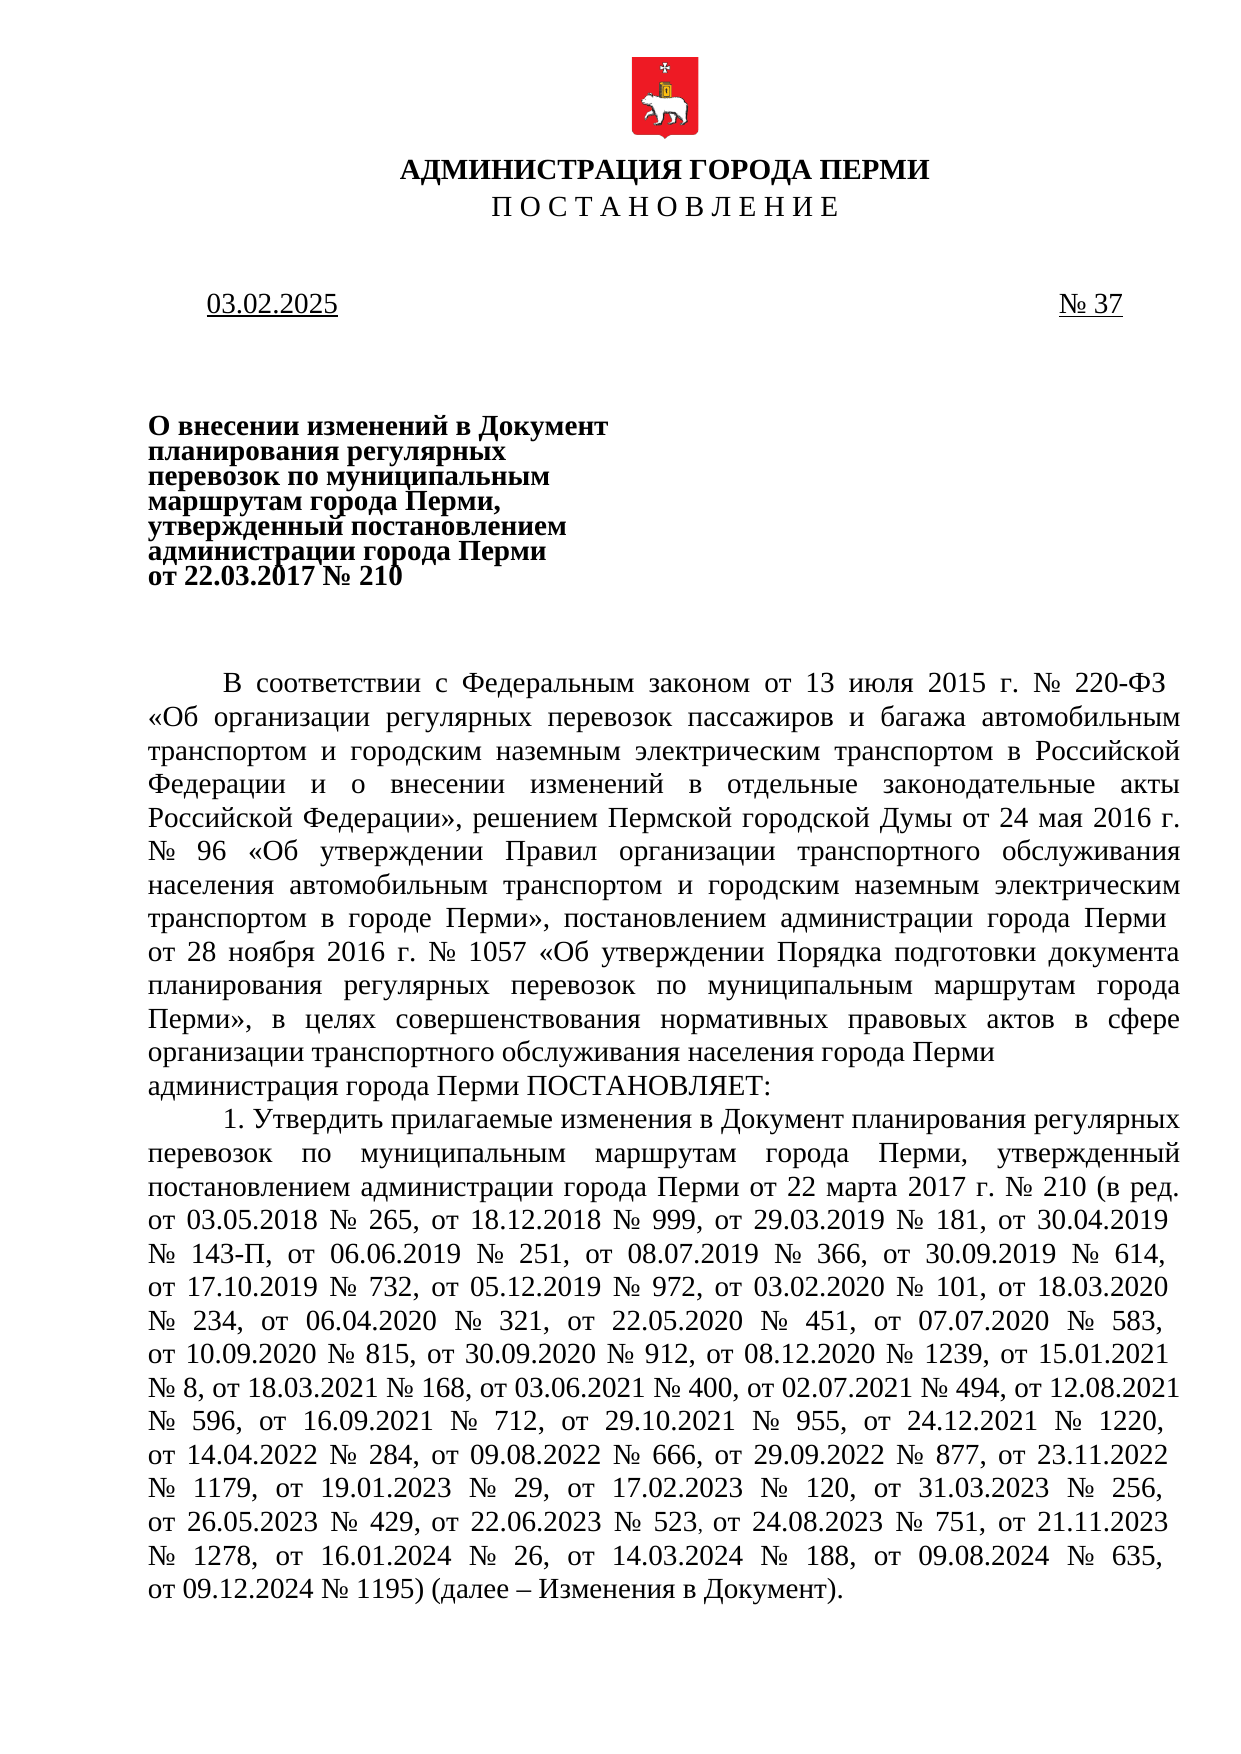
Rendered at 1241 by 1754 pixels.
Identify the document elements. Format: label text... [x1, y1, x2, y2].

text администрация города Перми ПОСТАНОВЛЯЕТ: [148, 1068, 1181, 1102]
text 1. Утвердить прилагаемые изменения в Документ планирования регулярных перевозок по муниципальным маршрутам города Перми, утвержденный постановлением администрации города Перми от 22 марта 2017 г. № 210 (в ред. от 03.05.2018 № 265, от 18.12.2018 № 999, от 29.03.2019 № 181, от 30.04.2019 № 143-П, от 06.06.2019 № 251, от 08.07.2019 № 366, от 30.09.2019 № 614, от 17.10.2019 № 732, от 05.12.2019 № 972, от 03.02.2020 № 101, от 18.03.2020 № 234, от 06.04.2020 № 321, от 22.05.2020 № 451, от 07.07.2020 № 583, от 10.09.2020 № 815, от 30.09.2020 № 912, от 08.12.2020 № 1239, от 15.01.2021 № 8, от 18.03.2021 № 168, от 03.06.2021 № 400, от 02.07.2021 № 494, от 12.08.2021 № 596, от 16.09.2021 № 712, от 29.10.2021 № 955, от 24.12.2021 № 1220, от 14.04.2022 № 284, от 09.08.2022 № 666, от 29.09.2022 № 877, от 23.11.2022 № 1179, от 19.01.2023 № 29, от 17.02.2023 № 120, от 31.03.2023 № 256, от 26.05.2023 № 429, от 22.06.2023 № 523, от 24.08.2023 № 751, от 21.11.2023 № 1278, от 16.01.2024 № 26, от 14.03.2024 № 188, от 09.08.2024 № 635, от 09.12.2024 № 1195) (далее – Изменения в Документ). [148, 1102, 1181, 1605]
text О внесении изменений в Документ планирования регулярных перевозок по муниципальным маршрутам города Перми, утвержденный постановлением администрации города Перми от 22.03.2017 № 210 [148, 416, 620, 591]
picture [631, 57, 699, 139]
text В соответствии с Федеральным законом от 13 июля 2015 г. № 220-ФЗ «Об организации регулярных перевозок пассажиров и багажа автомобильным транспортом и городским наземным электрическим транспортом в Российской Федерации и о внесении изменений в отдельные законодательные акты Российской Федерации», решением Пермской городской Думы от 24 мая 2016 г. № 96 «Об утверждении Правил организации транспортного обслуживания населения автомобильным транспортом и городским наземным электрическим транспортом в городе Перми», постановлением администрации города Перми от 28 ноября 2016 г. № 1057 «Об утверждении Порядка подготовки документа планирования регулярных перевозок по муниципальным маршрутам города Перми», в целях совершенствования нормативных правовых актов в сфере организации транспортного обслуживания населения города Перми [148, 666, 1181, 1068]
